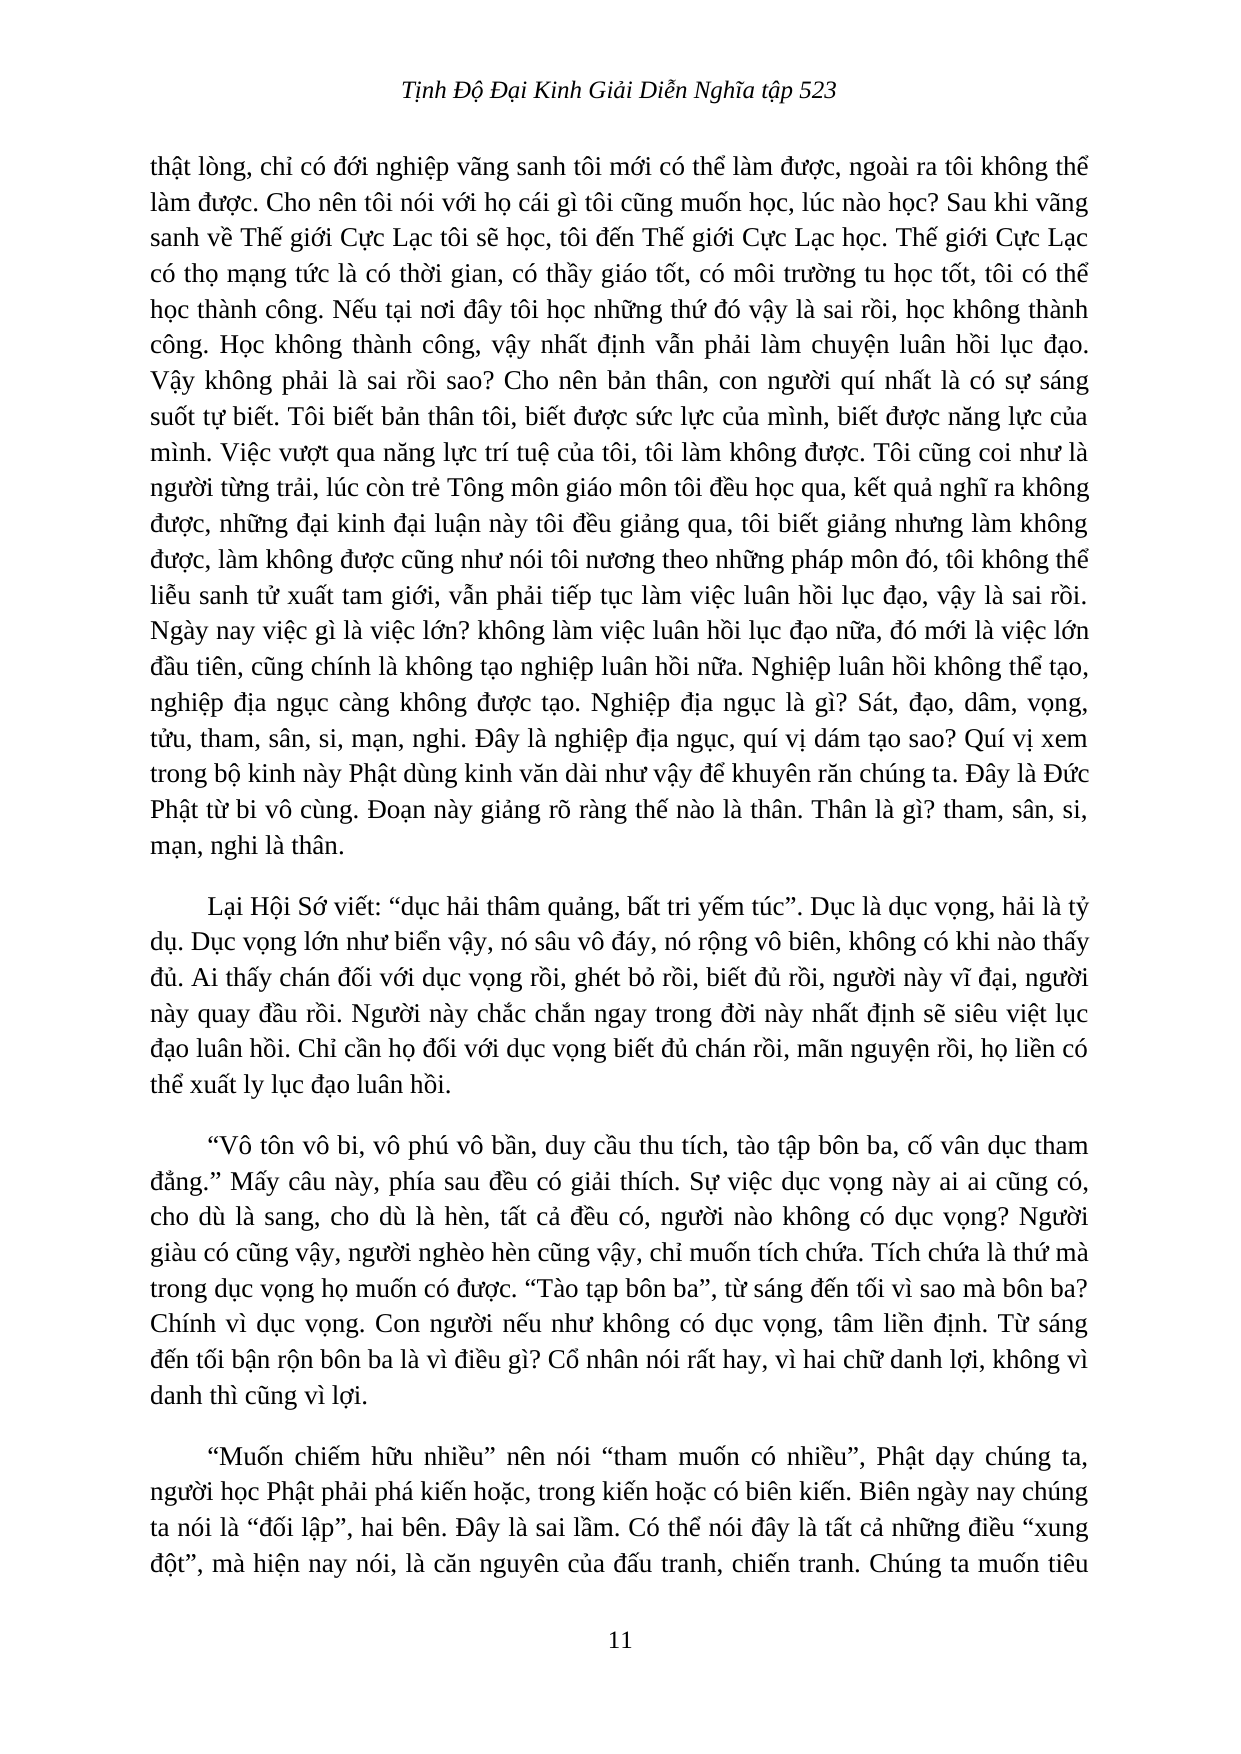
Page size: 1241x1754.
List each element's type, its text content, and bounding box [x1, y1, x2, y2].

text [150, 1440, 1090, 1578]
text “Vô tôn vô bi, vô phú vô bần, duy cầu thu tích, tào tập bôn ba, cố vân dục tham đẳng.” Mấy câu này, phía sau đều có giải thích. Sự việc dục vọng này ai ai cũng có, cho dù là sang, cho dù là hèn, tất cả đều có, người nào không có dục vọng? Người giàu có cũng vậy, người nghèo hèn cũng vậy, chỉ muốn tích chứa. Tích chứa là thứ mà trong dục vọng họ muốn có được. “Tào tạp bôn ba”, từ sáng đến tối vì sao mà bôn ba? Chính vì dục vọng. Con người nếu như không có dục vọng, tâm liền định. Từ sáng đến tối bận rộn bôn ba là vì điều gì? Cổ nhân nói rất hay, vì hai chữ danh lợi, không vì danh thì cũng vì lợi. [150, 1129, 1090, 1410]
text Lại Hội Sớ viết: “dục hải thâm quảng, bất tri yếm túc”. Dục là dục vọng, hải là tỷ dụ. Dục vọng lớn như biển vậy, nó sâu vô đáy, nó rộng vô biên, không có khi nào thấy đủ. Ai thấy chán đối với dục vọng rồi, ghét bỏ rồi, biết đủ rồi, người này vĩ đại, người này quay đầu rồi. Người này chắc chắn ngay trong đời này nhất định sẽ siêu việt lục đạo luân hồi. Chỉ cần họ đối với dục vọng biết đủ chán rồi, mãn nguyện rồi, họ liền có thể xuất ly lục đạo luân hồi. [150, 889, 1090, 1099]
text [150, 150, 1090, 860]
